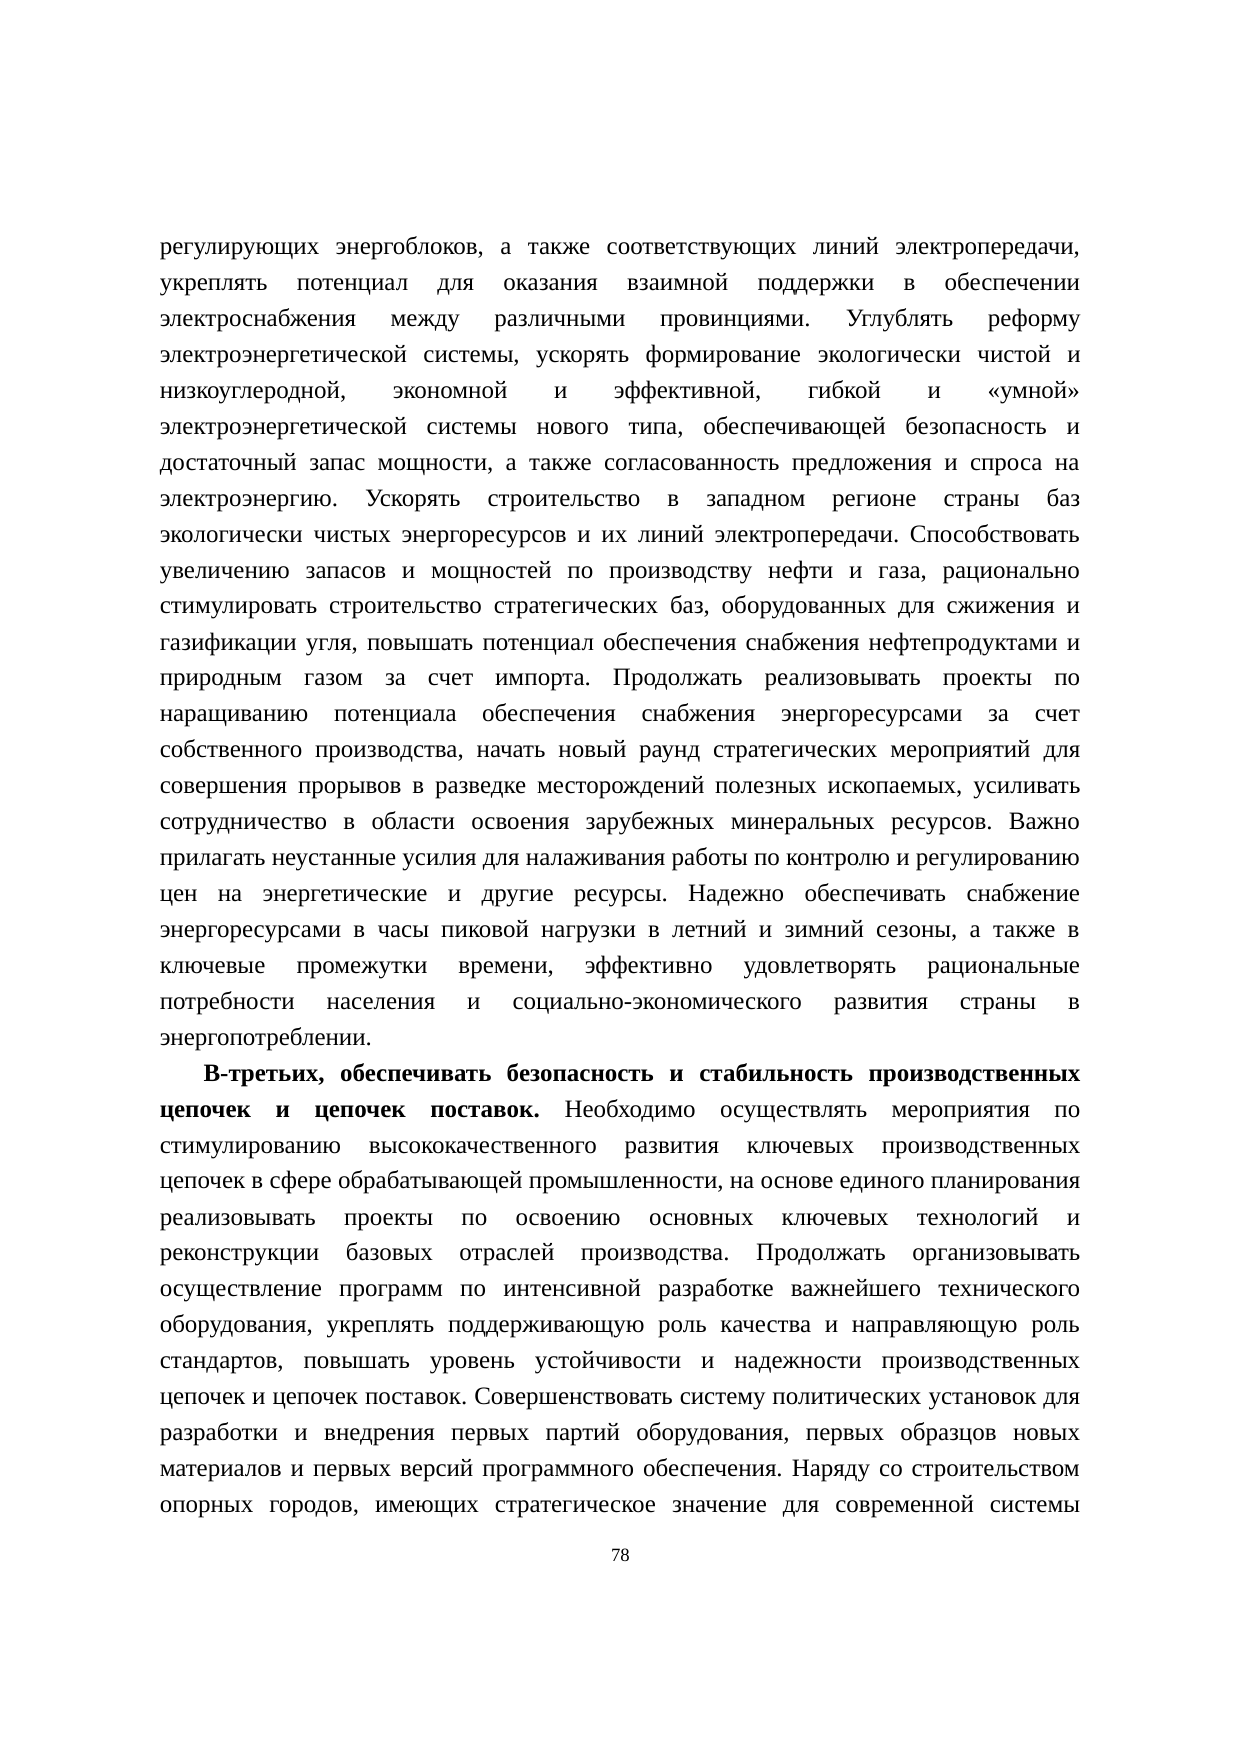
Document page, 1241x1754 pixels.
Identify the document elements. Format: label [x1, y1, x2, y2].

text [159, 1058, 1081, 1518]
text [159, 231, 1081, 1051]
